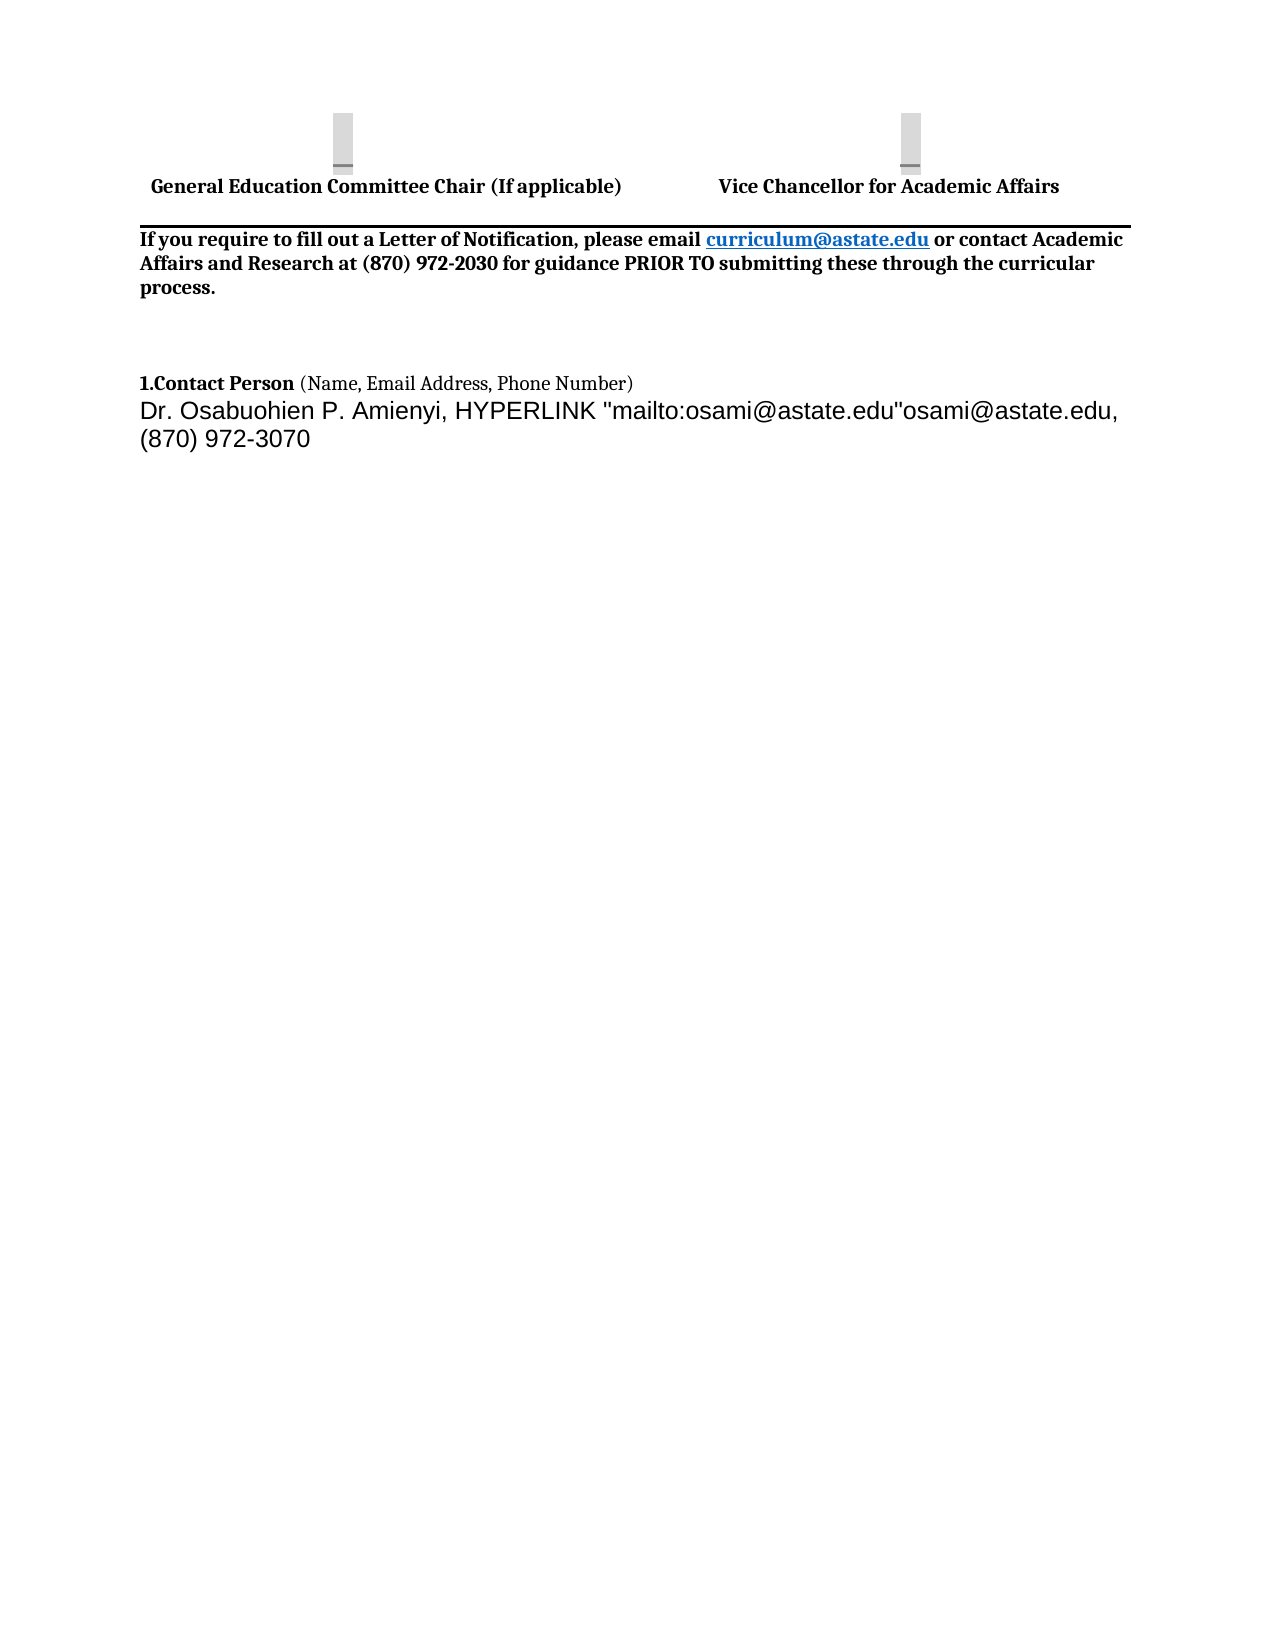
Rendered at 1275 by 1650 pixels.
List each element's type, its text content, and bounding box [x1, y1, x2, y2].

text 1.Contact Person (Name, Email Address, Phone Number) [139, 372, 1131, 396]
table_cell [708, 113, 1275, 199]
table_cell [140, 113, 707, 199]
text If you require to fill out a Letter of Notification, please email curriculum@astate.edu or contact Academic Affairs and Research at (870) 972-2030 for guidance PRIOR TO submitting these through the curricular process. [139, 228, 1131, 300]
